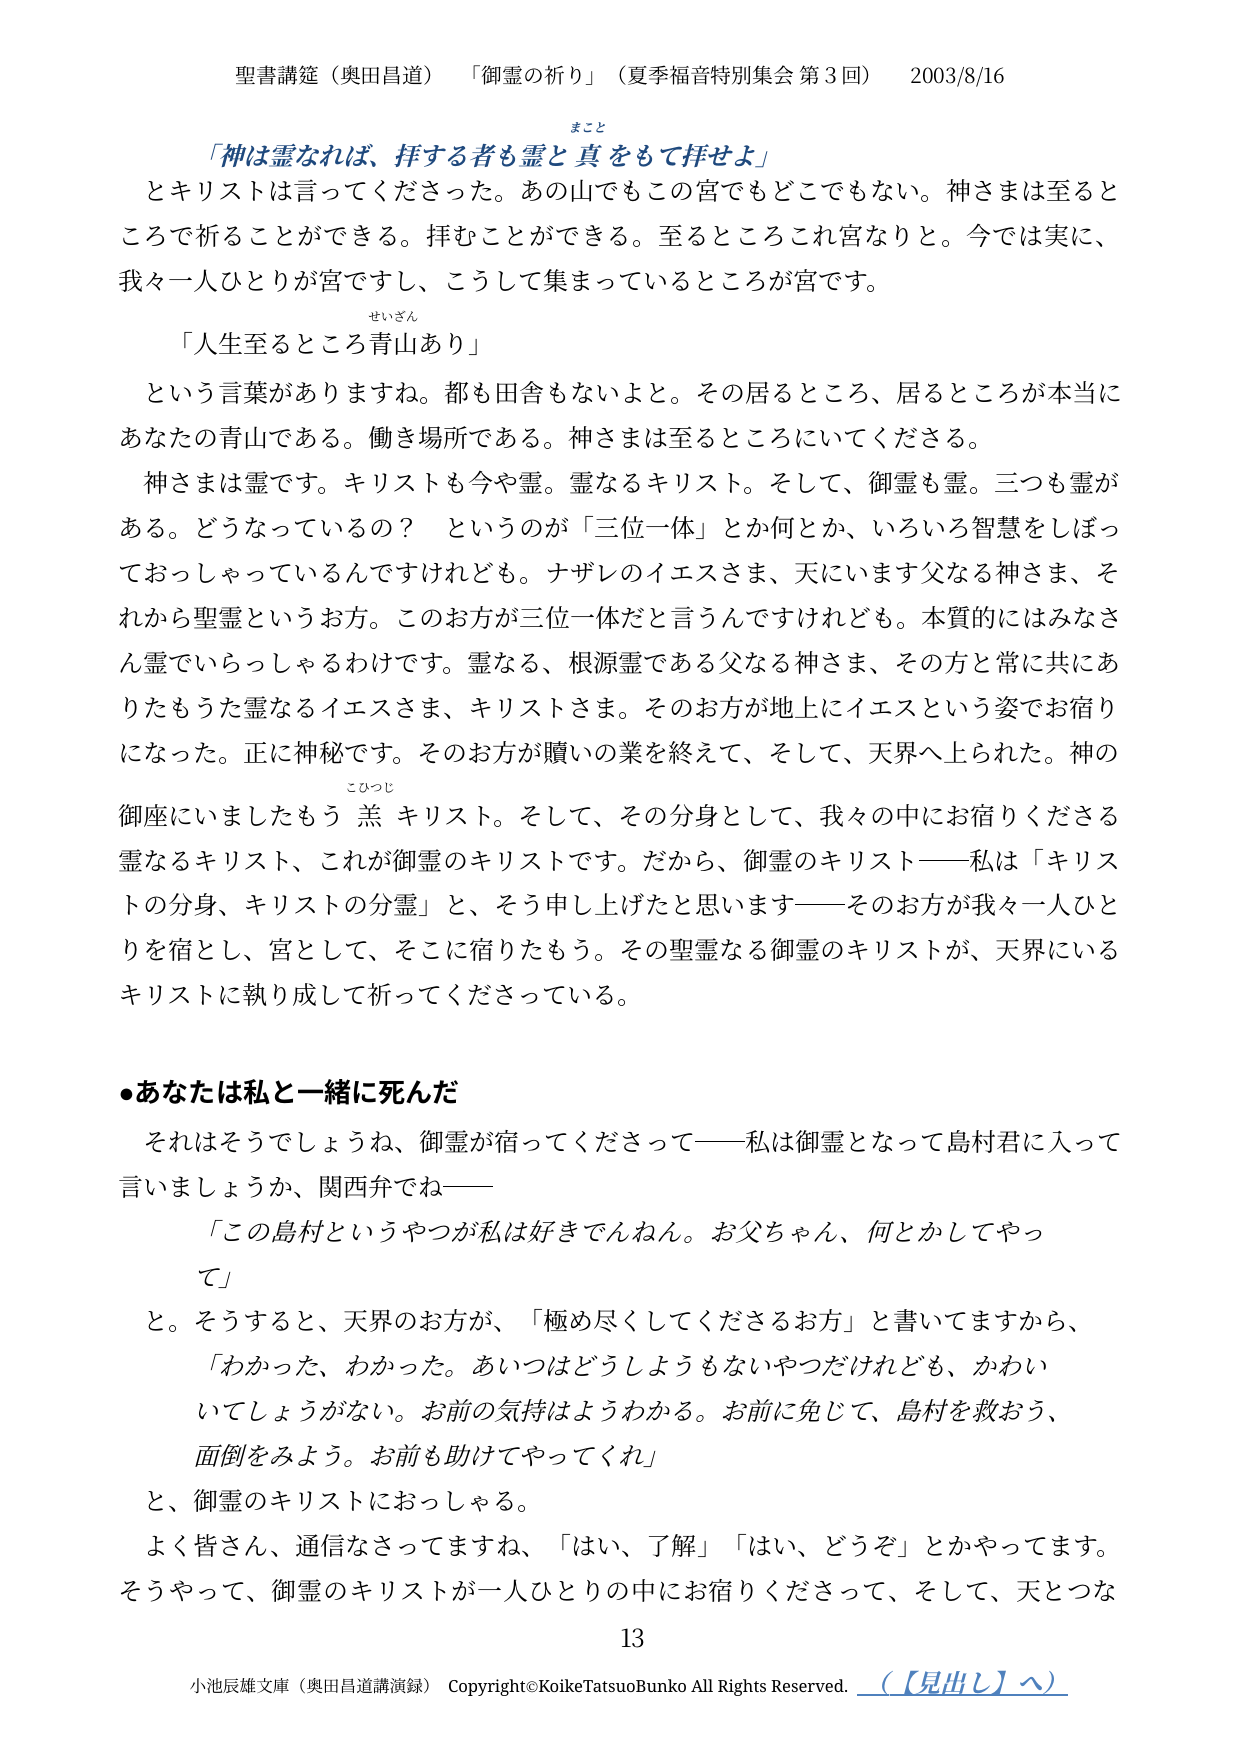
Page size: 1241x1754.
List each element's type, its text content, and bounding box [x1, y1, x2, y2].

subtitle ●あなたは私と一緒に死んだ [118, 1071, 1122, 1110]
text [118, 1527, 1122, 1607]
text 神さまは霊です。キリストも今や霊。霊なるキリスト。そして、御霊も霊。三つも霊がある。どうなっているの？ というのが「三位一体」とか何とか、いろいろ智慧をしぼっておっしゃっているんですけれども。ナザレのイエスさま、天にいます父なる神さま、それから聖霊というお方。このお方が三位一体だと言うんですけれども。本質的にはみなさん霊でいらっしゃるわけです。霊なる、根源霊である父なる神さま、その方と常に共にありたもうた霊なるイエスさま、キリストさま。そのお方が地上にイエスという姿でお宿りになった。正に神秘です。そのお方が贖いの業を終えて、そして、天界へ上られた。神の御座にいましたもうキリスト。そして、その分身として、我々の中にお宿りくださる霊なるキリスト、これが御霊のキリストです。だから、御霊のキリスト──私は「キリストの分身、キリストの分霊」と、そう申し上げたと思います──そのお方が我々一人ひとりを宿とし、宮として、そこに宿りたもう。その聖霊なる御霊のキリストが、天界にいるキリストに執り成して祈ってくださっている。 [118, 464, 1122, 1012]
text と。そうすると、天界のお方が、「極め尽くしてくださるお方」と書いてますから、 [118, 1302, 1122, 1338]
text 「わかった、わかった。あいつはどうしようもないやつだけれども、かわいいてしょうがない。お前の気持はようわかる。お前に免じて、島村を救おう、面倒をみよう。お前も助けてやってくれ」 [193, 1347, 1047, 1473]
text とキリストは言ってくださった。あの山でもこの宮でもどこでもない。神さまは至るところで祈ることができる。拝むことができる。至るところこれ宮なりと。今では実に、我々一人ひとりが宮ですし、こうして集まっているところが宮です。 [118, 172, 1122, 298]
text 「この島村というやつが私は好きでんねん。お父ちゃん、何とかしてやって」 [193, 1212, 1047, 1293]
text と、御霊のキリストにおっしゃる。 [118, 1482, 1122, 1518]
text それはそうでしょうね、御霊が宿ってくださって──私は御霊となって島村君に入って言いましょうか、関西弁でね── [118, 1122, 1122, 1203]
text 「人生至るところあり」 [168, 307, 1072, 361]
text という言葉がありますね。都も田舎もないよと。その居るところ、居るところが本当にあなたの青山である。働き場所である。神さまは至るところにいてくださる。 [118, 374, 1122, 455]
text 「神は霊なれば、拝する者も霊とをもて拝せよ」 [193, 118, 1047, 172]
